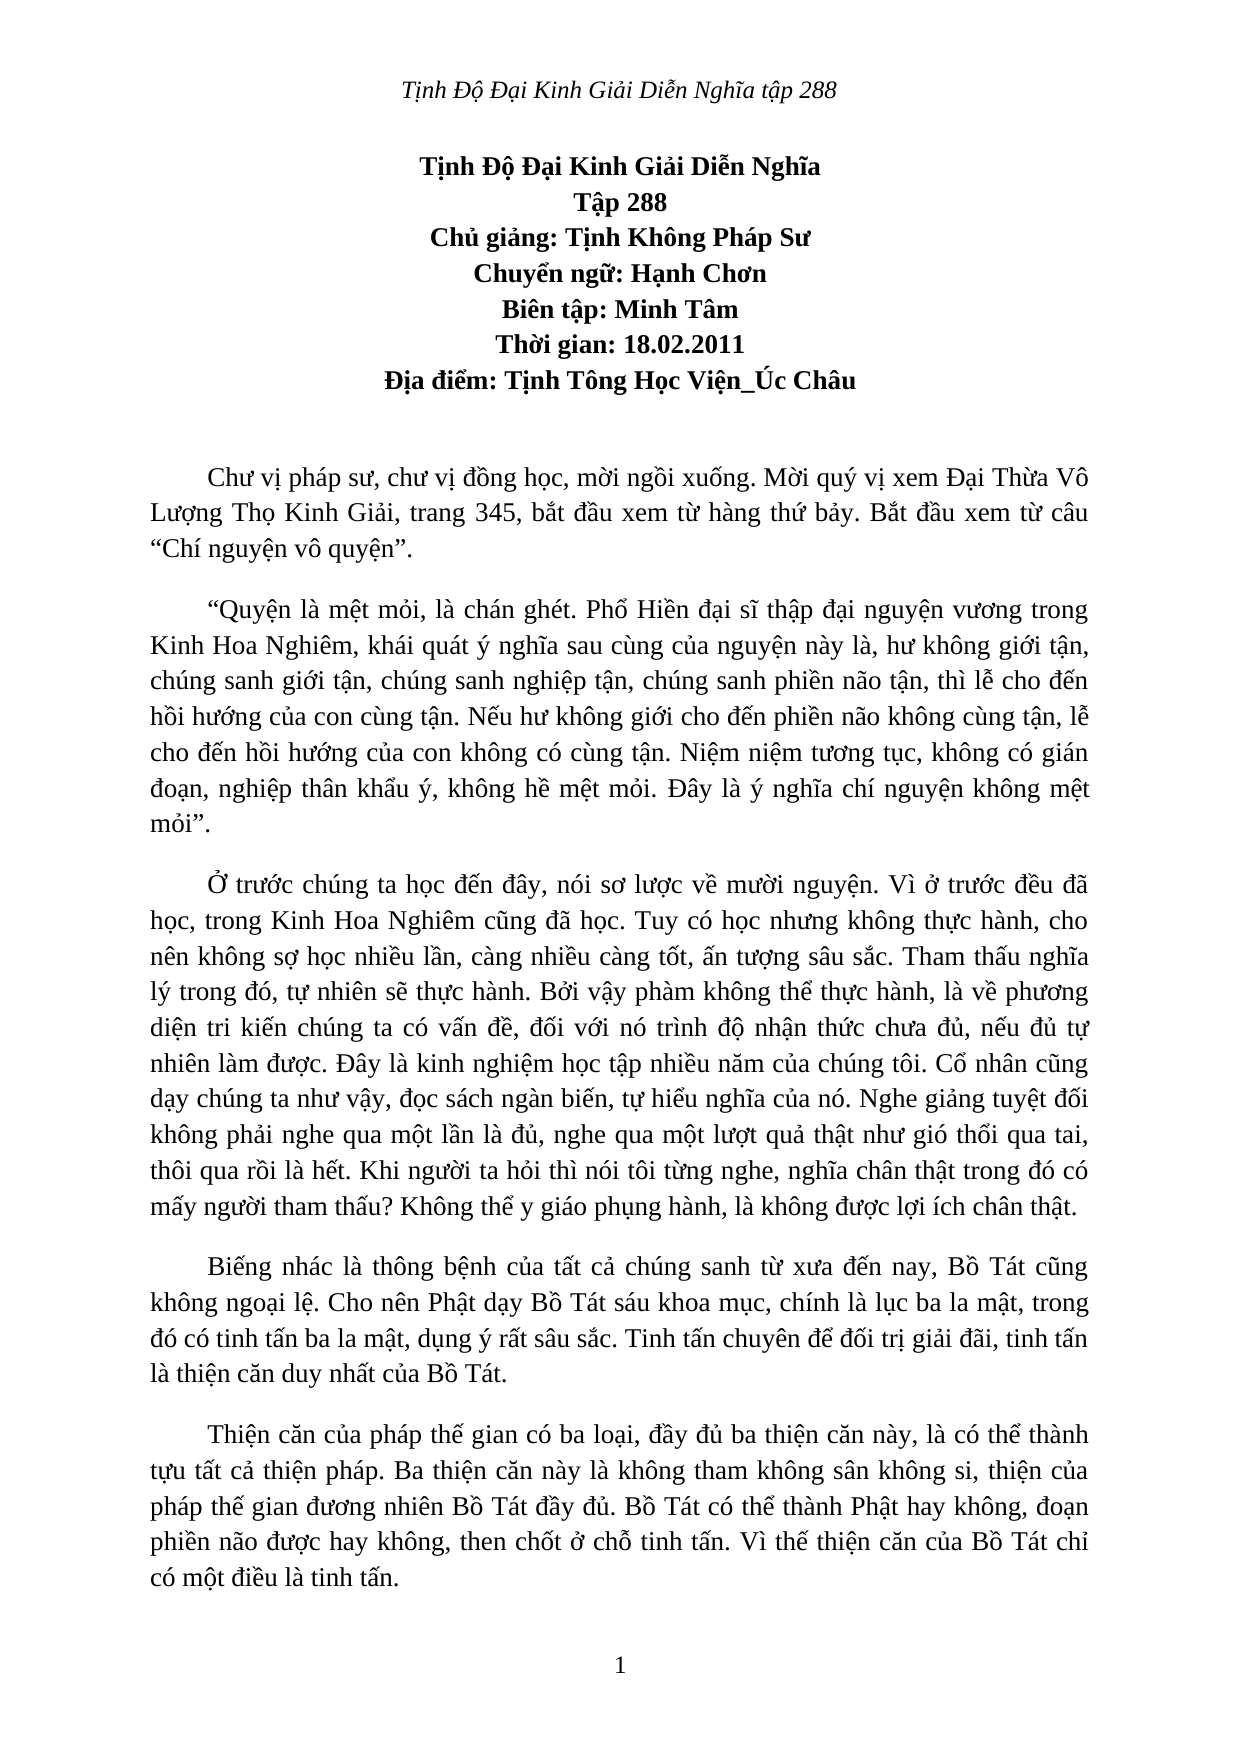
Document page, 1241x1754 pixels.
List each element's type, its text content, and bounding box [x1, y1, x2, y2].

text Tập 288 [150, 186, 1090, 217]
text Chủ giảng: Tịnh Không Pháp Sư [150, 221, 1090, 253]
text Địa điểm: Tịnh Tông Học Viện_Úc Châu [150, 364, 1090, 396]
text Thời gian: 18.02.2011 [150, 329, 1090, 360]
text Chư vị pháp sư, chư vị đồng học, mời ngồi xuống. Mời quý vị xem Đại Thừa Vô Lượng Thọ Kinh Giải, trang 345, bắt đầu xem từ hàng thứ bảy. Bắt đầu xem từ câu “Chí nguyện vô quyện”. [150, 461, 1090, 563]
text Tịnh Độ Đại Kinh Giải Diễn Nghĩa [150, 150, 1090, 181]
text Thiện căn của pháp thế gian có ba loại, đầy đủ ba thiện căn này, là có thể thành tựu tất cả thiện pháp. Ba thiện căn này là không tham không sân không si, thiện của pháp thế gian đương nhiên Bồ Tát đầy đủ. Bồ Tát có thể thành Phật hay không, đoạn phiền não được hay không, then chốt ở chỗ tinh tấn. Vì thế thiện căn của Bồ Tát chỉ có một điều là tinh tấn. [150, 1418, 1090, 1592]
text Chuyển ngữ: Hạnh Chơn [150, 257, 1090, 288]
text Ở trước chúng ta học đến đây, nói sơ lược về mười nguyện. Vì ở trước đều đã học, trong Kinh Hoa Nghiêm cũng đã học. Tuy có học nhưng không thực hành, cho nên không sợ học nhiều lần, càng nhiều càng tốt, ấn tượng sâu sắc. Tham thấu nghĩa lý trong đó, tự nhiên sẽ thực hành. Bởi vậy phàm không thể thực hành, là về phương diện tri kiến chúng ta có vấn đề, đối với nó trình độ nhận thức chưa đủ, nếu đủ tự nhiên làm được. Đây là kinh nghiệm học tập nhiều năm của chúng tôi. Cổ nhân cũng dạy chúng ta như vậy, đọc sách ngàn biến, tự hiểu nghĩa của nó. Nghe giảng tuyệt đối không phải nghe qua một lần là đủ, nghe qua một lượt quả thật như gió thổi qua tai, thôi qua rồi là hết. Khi người ta hỏi thì nói tôi từng nghe, nghĩa chân thật trong đó có mấy người tham thấu? Không thể y giáo phụng hành, là không được lợi ích chân thật. [150, 868, 1090, 1221]
text “Quyện là mệt mỏi, là chán ghét. Phổ Hiền đại sĩ thập đại nguyện vương trong Kinh Hoa Nghiêm, khái quát ý nghĩa sau cùng của nguyện này là, hư không giới tận, chúng sanh giới tận, chúng sanh nghiệp tận, chúng sanh phiền não tận, thì lễ cho đến hồi hướng của con cùng tận. Nếu hư không giới cho đến phiền não không cùng tận, lễ cho đến hồi hướng của con không có cùng tận. Niệm niệm tương tục, không có gián đoạn, nghiệp thân khẩu ý, không hề mệt mỏi. Đây là ý nghĩa chí nguyện không mệt mỏi”. [150, 593, 1090, 838]
text Biên tập: Minh Tâm [150, 293, 1090, 324]
text Biếng nhác là thông bệnh của tất cả chúng sanh từ xưa đến nay, Bồ Tát cũng không ngoại lệ. Cho nên Phật dạy Bồ Tát sáu khoa mục, chính là lục ba la mật, trong đó có tinh tấn ba la mật, dụng ý rất sâu sắc. Tinh tấn chuyên để đối trị giải đãi, tinh tấn là thiện căn duy nhất của Bồ Tát. [150, 1250, 1090, 1389]
